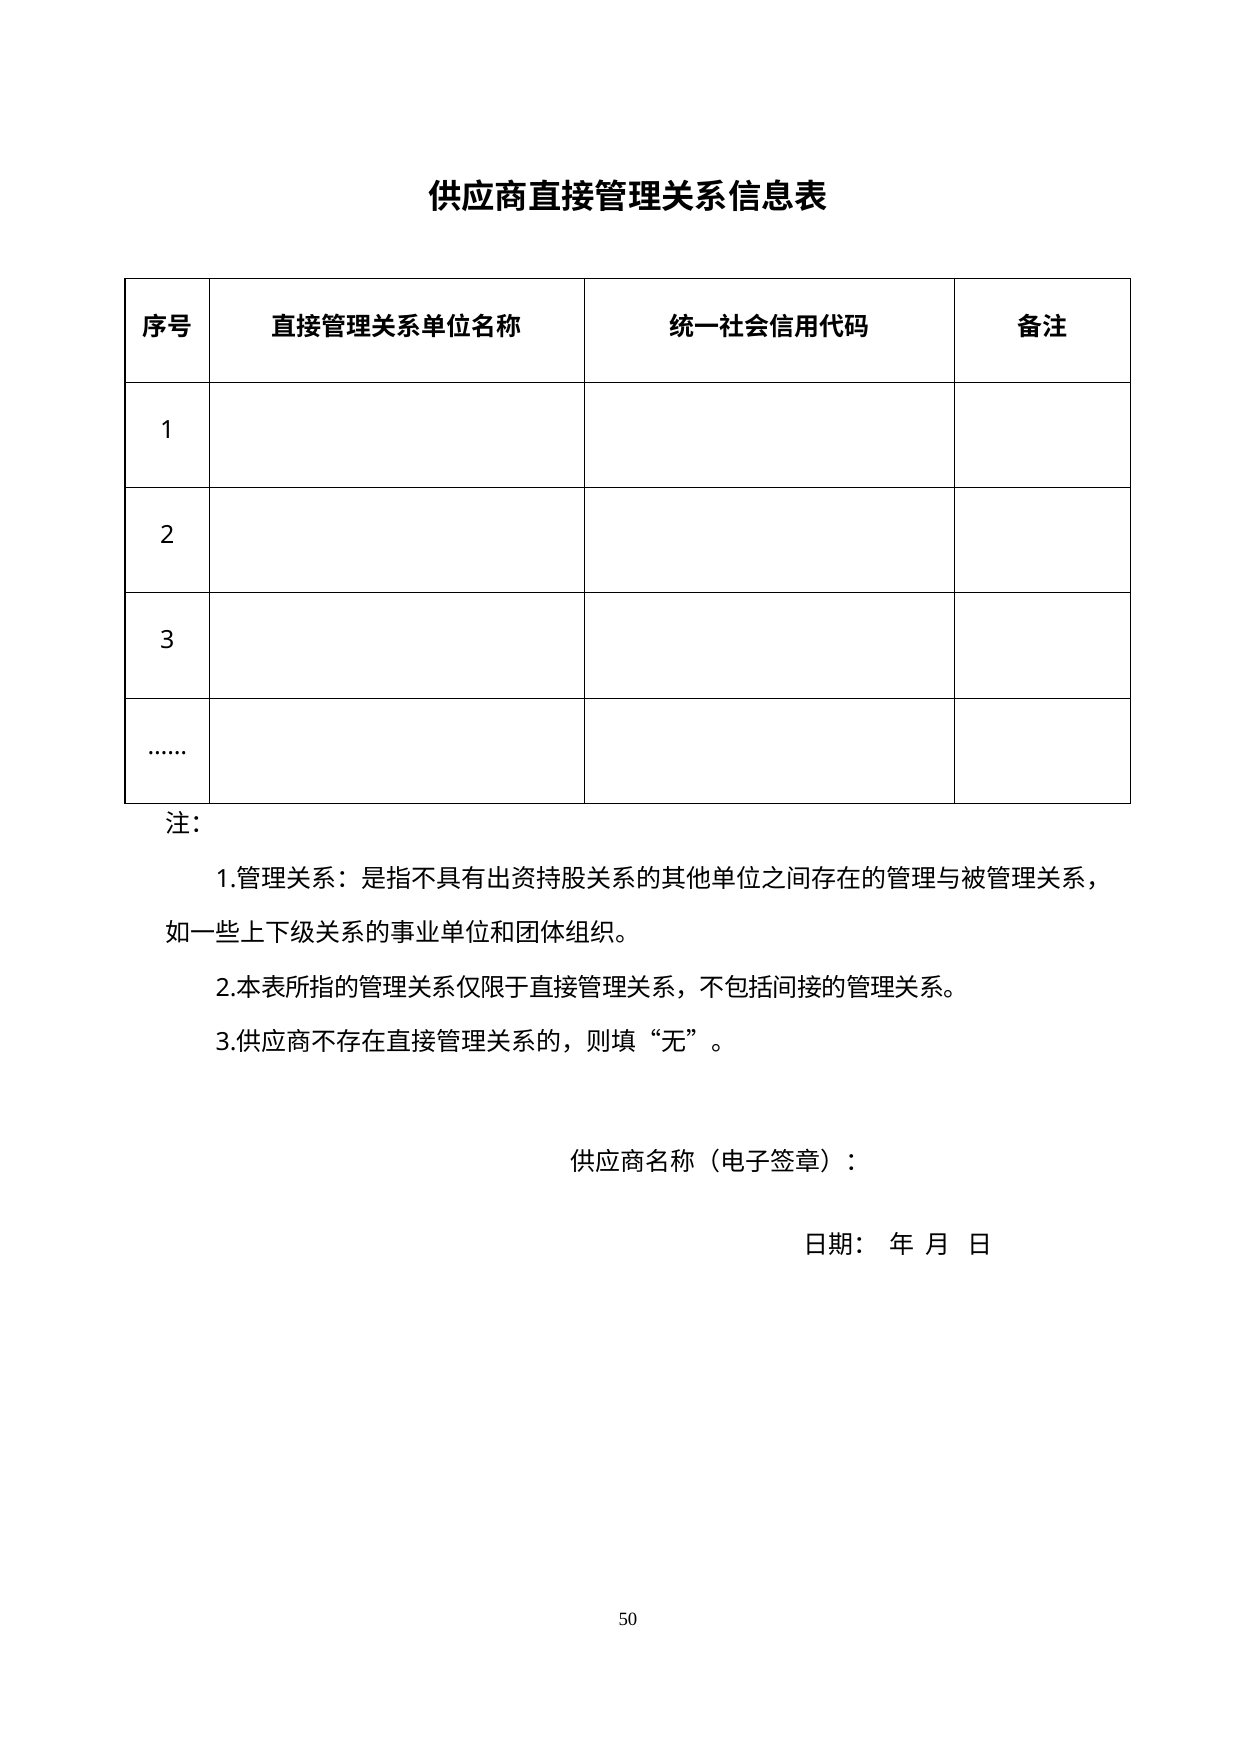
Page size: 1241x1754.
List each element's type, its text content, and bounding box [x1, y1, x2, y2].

table_cell [585, 593, 954, 697]
table_cell [955, 383, 1130, 487]
text 2.本表所指的管理关系仅限于直接管理关系，不包括间接的管理关系。 [165, 967, 1090, 1003]
table_cell 1 [126, 383, 209, 487]
table_cell [210, 488, 584, 592]
table_header 统一社会信用代码 [585, 279, 954, 382]
table_cell [585, 488, 954, 592]
text 注： [165, 804, 1090, 840]
table_cell [955, 593, 1130, 697]
table_cell [210, 383, 584, 487]
table_cell [210, 699, 584, 803]
table_cell [210, 593, 584, 697]
text 日期： 年 月 日 [165, 1210, 1090, 1275]
table_cell [955, 699, 1130, 803]
table_cell [585, 383, 954, 487]
table_header 序号 [126, 279, 209, 382]
text 1.管理关系：是指不具有出资持股关系的其他单位之间存在的管理与被管理关系，如一些上下级关系的事业单位和团体组织。 [165, 858, 1090, 949]
table_cell 2 [126, 488, 209, 592]
text 供应商名称（电子签章）： [570, 1127, 1090, 1192]
table_cell [585, 699, 954, 803]
table_cell [955, 488, 1130, 592]
table_cell 3 [126, 593, 209, 697]
table_header 直接管理关系单位名称 [210, 279, 584, 382]
text 供应商直接管理关系信息表 [165, 162, 1090, 227]
table_header 备注 [955, 279, 1130, 382]
text 3.供应商不存在直接管理关系的，则填“无”。 [165, 1021, 1090, 1058]
table_cell …… [126, 699, 209, 803]
